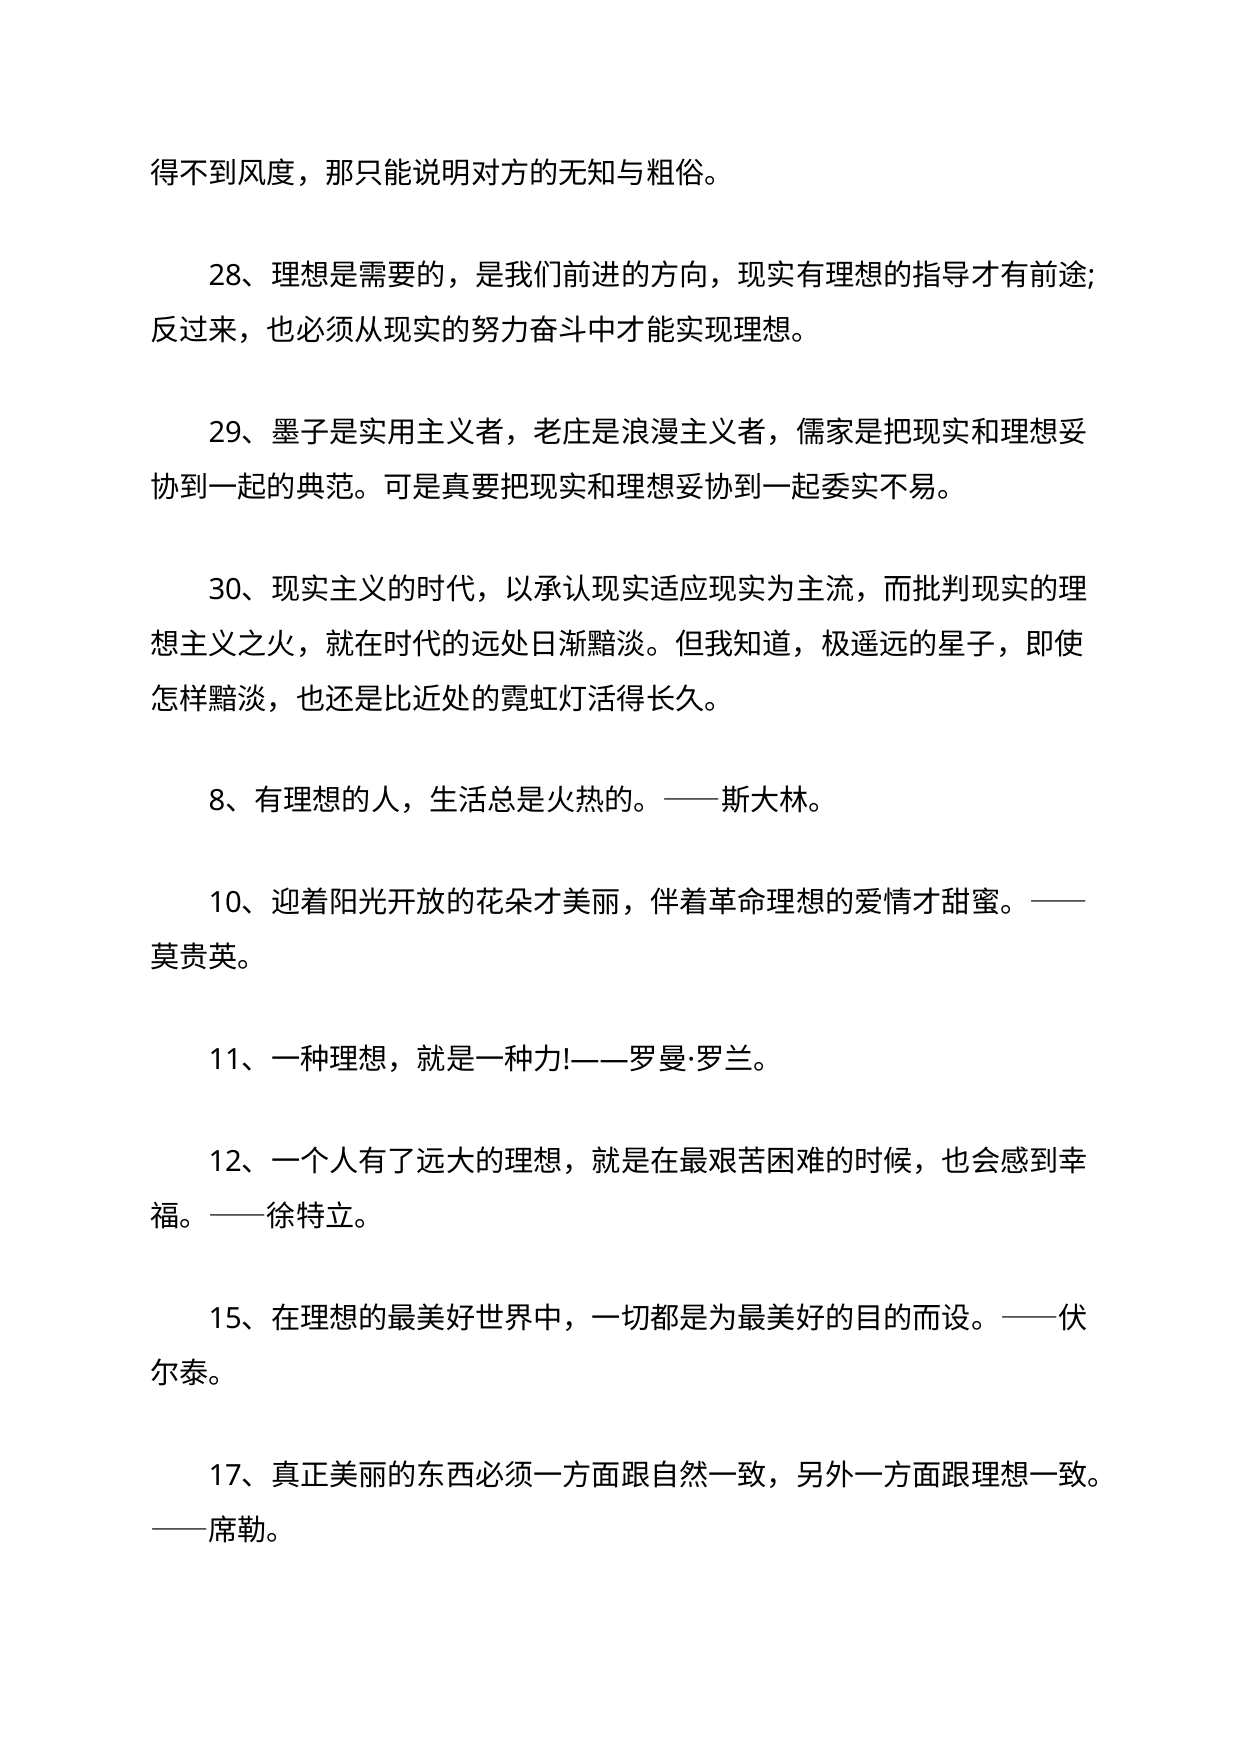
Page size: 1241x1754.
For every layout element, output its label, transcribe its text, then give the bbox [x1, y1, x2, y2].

text 29、墨子是实用主义者，老庄是浪漫主义者，儒家是把现实和理想妥协到一起的典范。可是真要把现实和理想妥协到一起委实不易。 [150, 408, 1090, 506]
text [150, 150, 1090, 192]
text 12、一个人有了远大的理想，就是在最艰苦困难的时候，也会感到幸福。——徐特立。 [150, 1138, 1090, 1235]
text 30、现实主义的时代，以承认现实适应现实为主流，而批判现实的理想主义之火，就在时代的远处日渐黯淡。但我知道，极遥远的星子，即使怎样黯淡，也还是比近处的霓虹灯活得长久。 [150, 565, 1090, 717]
text 10、迎着阳光开放的花朵才美丽，伴着革命理想的爱情才甜蜜。——莫贵英。 [150, 879, 1090, 976]
text 17、真正美丽的东西必须一方面跟自然一致，另外一方面跟理想一致。——席勒。 [150, 1451, 1090, 1548]
text 15、在理想的最美好世界中，一切都是为最美好的目的而设。——伏尔泰。 [150, 1294, 1090, 1392]
text 28、理想是需要的，是我们前进的方向，现实有理想的指导才有前途;反过来，也必须从现实的努力奋斗中才能实现理想。 [150, 252, 1090, 349]
text 8、有理想的人，生活总是火热的。——斯大林。 [150, 777, 1090, 819]
text 11、一种理想，就是一种力!——罗曼·罗兰。 [150, 1036, 1090, 1078]
